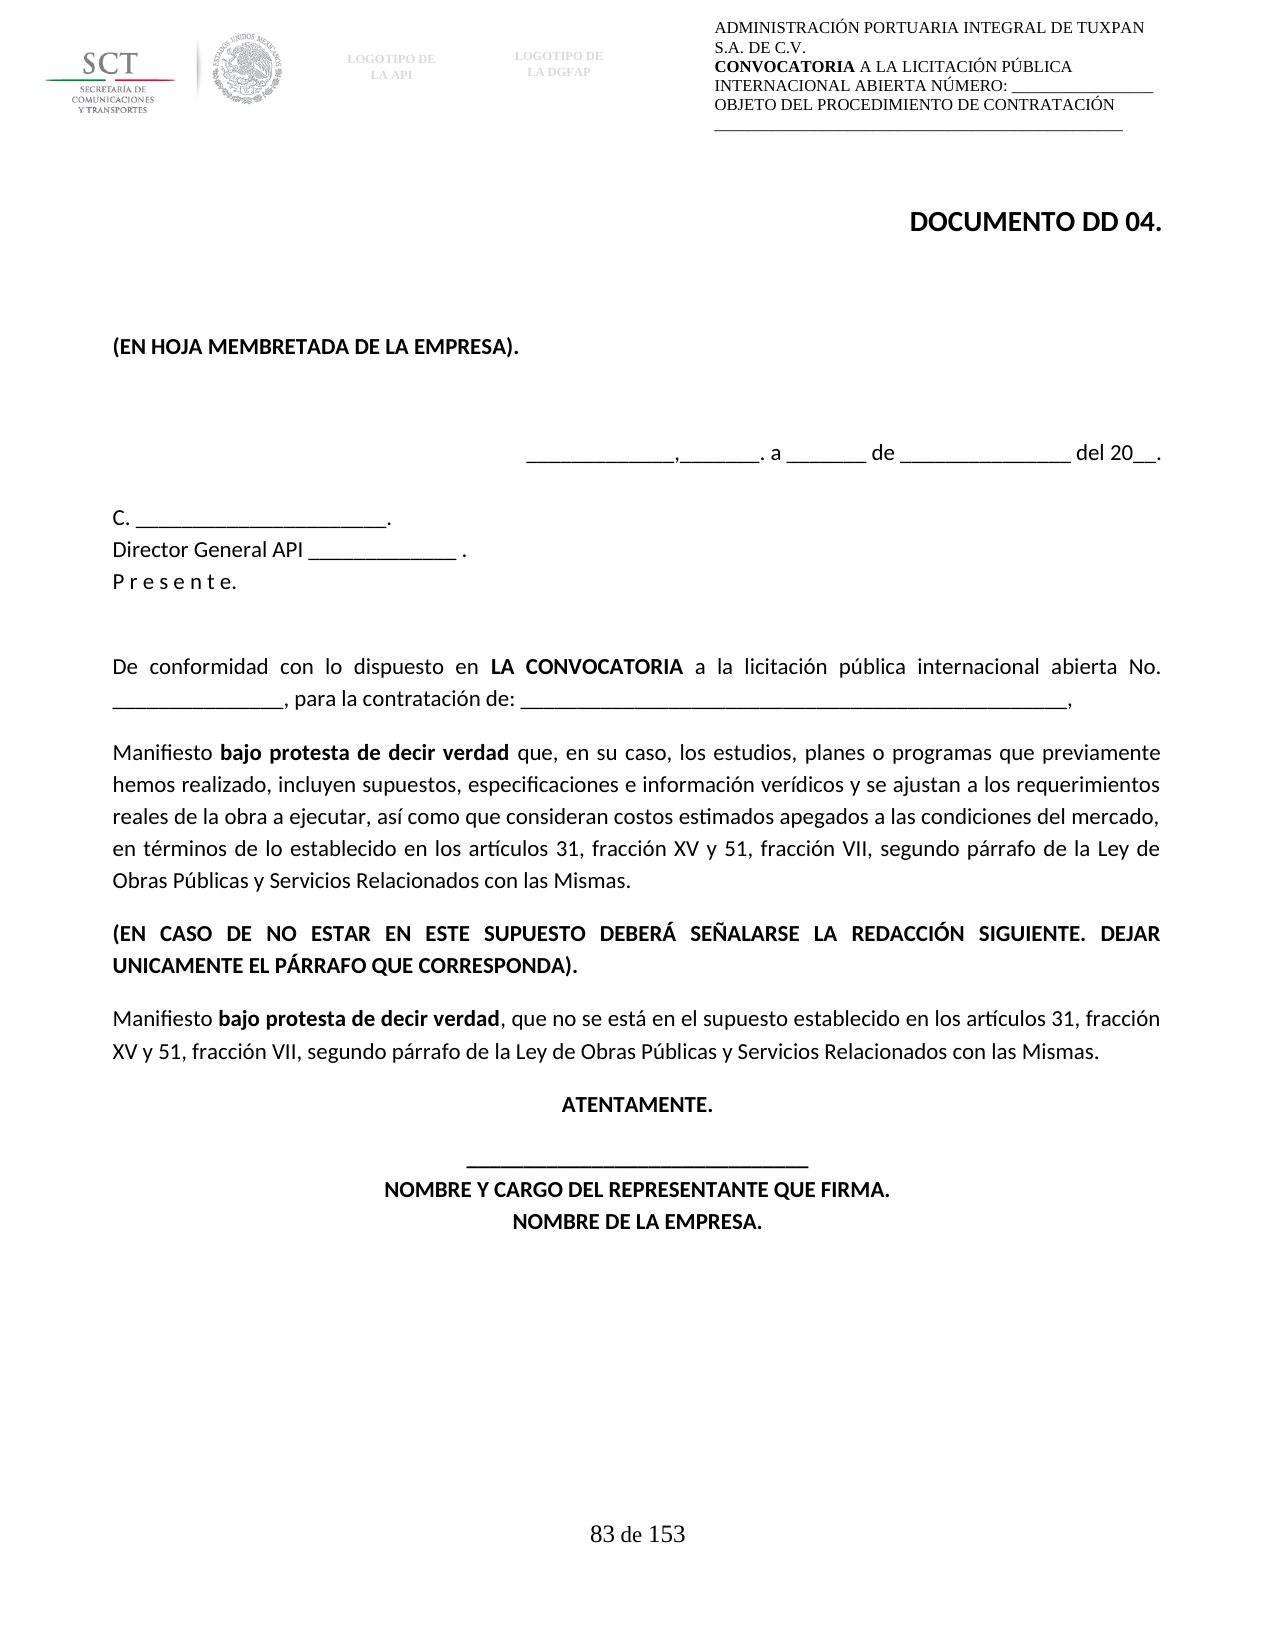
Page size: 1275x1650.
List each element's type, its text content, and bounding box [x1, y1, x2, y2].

text C. ______________________. [112, 503, 1162, 531]
text (EN CASO DE NO ESTAR EN ESTE SUPUESTO DEBERÁ SEÑALARSE LA REDACCIÓN SIGUIENTE. DEJAR UNICAMENTE EL PÁRRAFO QUE CORRESPONDA). [112, 919, 1162, 979]
picture [32, 21, 289, 117]
text De conformidad con lo dispuesto en LA CONVOCATORIA a la licitación pública internacional abierta No. _______________, para la contratación de: ________________________________________________, [112, 652, 1162, 713]
text (EN HOJA MEMBRETADA DE LA EMPRESA). [112, 332, 1162, 360]
text _____________,_______. a _______ de _______________ del 20__. [112, 438, 1162, 466]
text ______________________________ [112, 1143, 1162, 1171]
text Manifiesto bajo protesta de decir verdad, que no se está en el supuesto establecido en los artículos 31, fracción XV y 51, fracción VII, segundo párrafo de la Ley de Obras Públicas y Servicios Relacionados con las Mismas. [112, 1004, 1162, 1065]
text NOMBRE DE LA EMPRESA. [112, 1207, 1162, 1235]
text ATENTAMENTE. [112, 1090, 1162, 1118]
text Manifiesto bajo protesta de decir verdad que, en su caso, los estudios, planes o programas que previamente hemos realizado, incluyen supuestos, especificaciones e información verídicos y se ajustan a los requerimientos reales de la obra a ejecutar, así como que consideran costos estimados apegados a las condiciones del mercado, en términos de lo establecido en los artículos 31, fracción XV y 51, fracción VII, segundo párrafo de la Ley de Obras Públicas y Servicios Relacionados con las Mismas. [112, 738, 1162, 894]
text P r e s e n t e. [112, 567, 1162, 595]
text NOMBRE Y CARGO DEL REPRESENTANTE QUE FIRMA. [112, 1175, 1162, 1203]
text DOCUMENTO DD 04. [112, 203, 1162, 239]
text Director General API _____________ . [112, 535, 1162, 563]
